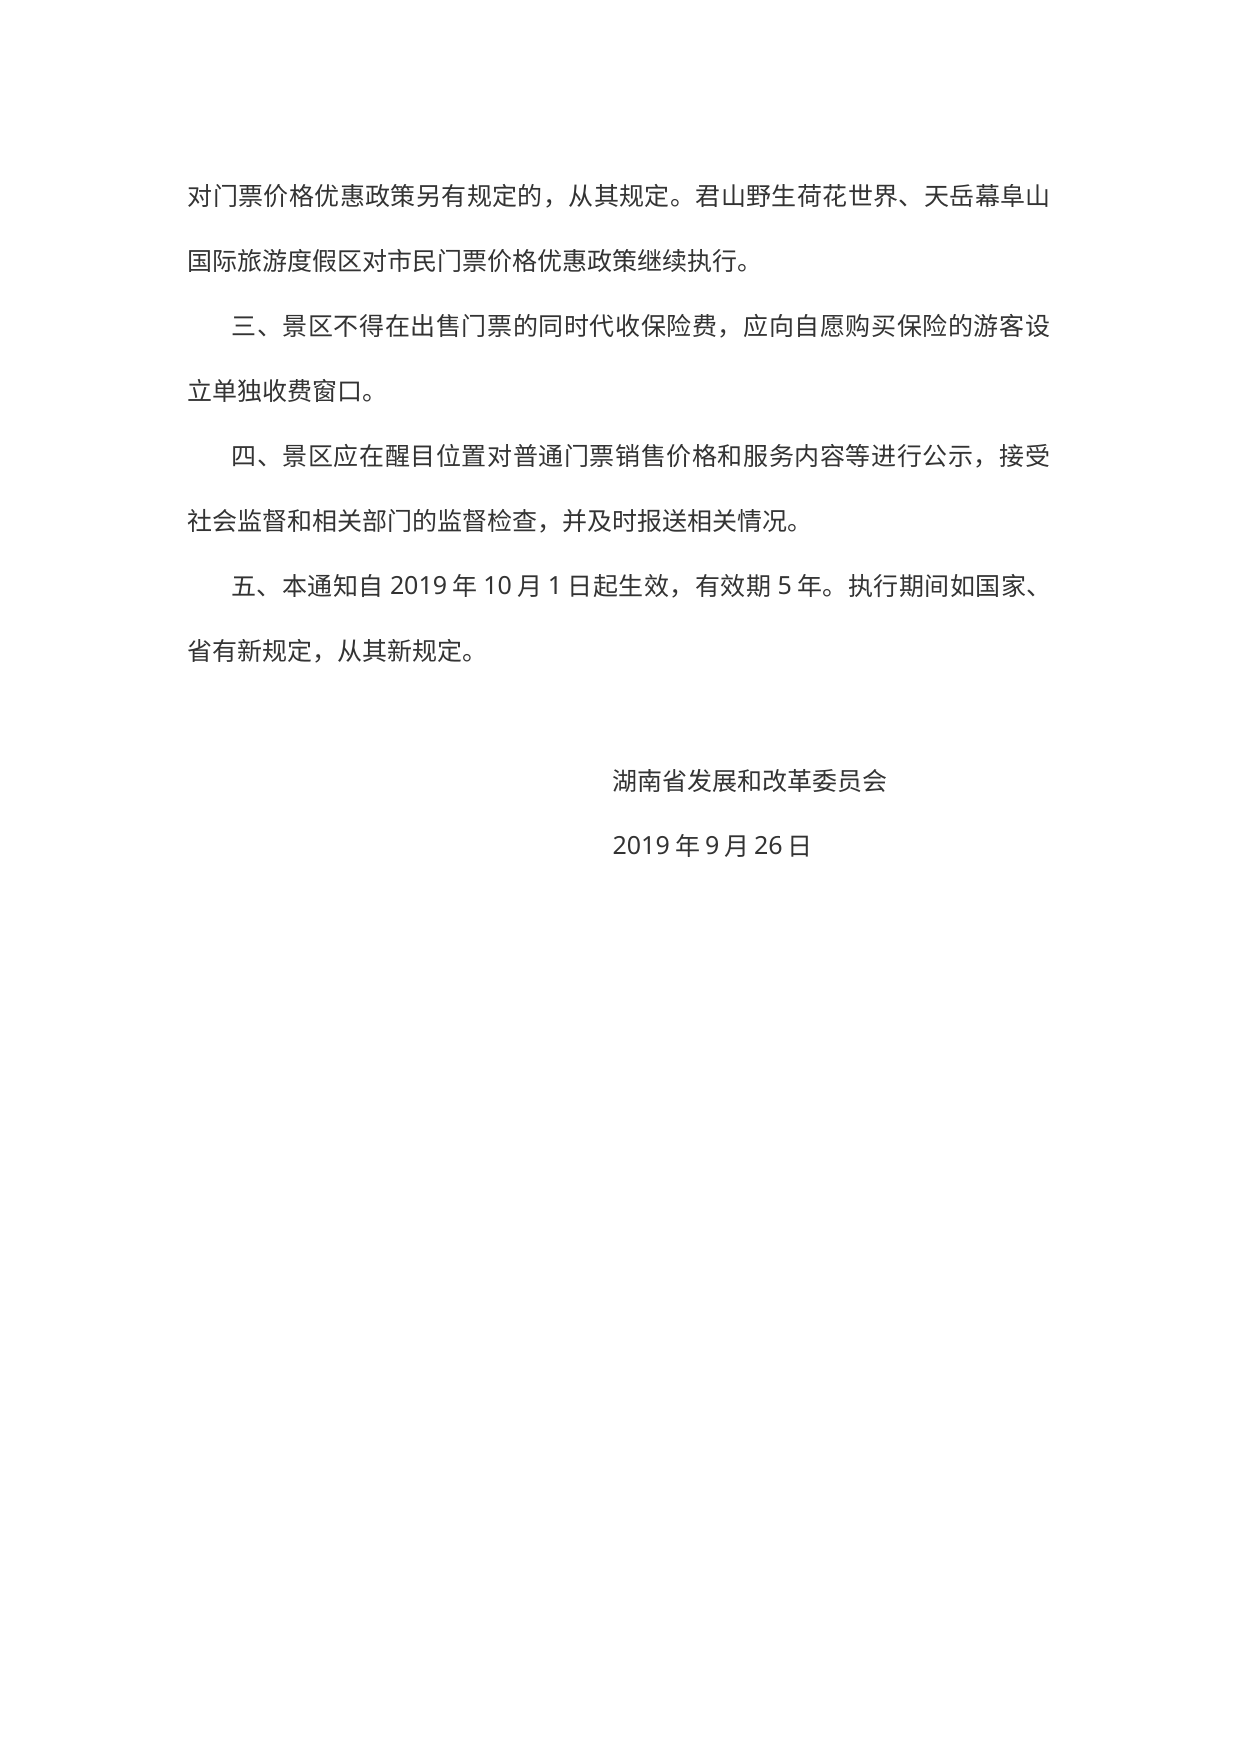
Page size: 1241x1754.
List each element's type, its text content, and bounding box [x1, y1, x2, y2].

text 四、景区应在醒目位置对普通门票销售价格和服务内容等进行公示，接受社会监督和相关部门的监督检查，并及时报送相关情况。 [187, 422, 1053, 552]
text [187, 162, 1053, 292]
text 湖南省发展和改革委员会 [187, 747, 1053, 812]
text 三、景区不得在出售门票的同时代收保险费，应向自愿购买保险的游客设立单独收费窗口。 [187, 292, 1053, 422]
text 五、本通知自2019年10月1日起生效，有效期5年。执行期间如国家、省有新规定，从其新规定。 [187, 552, 1053, 682]
text 2019年9月26日 [187, 812, 1053, 877]
